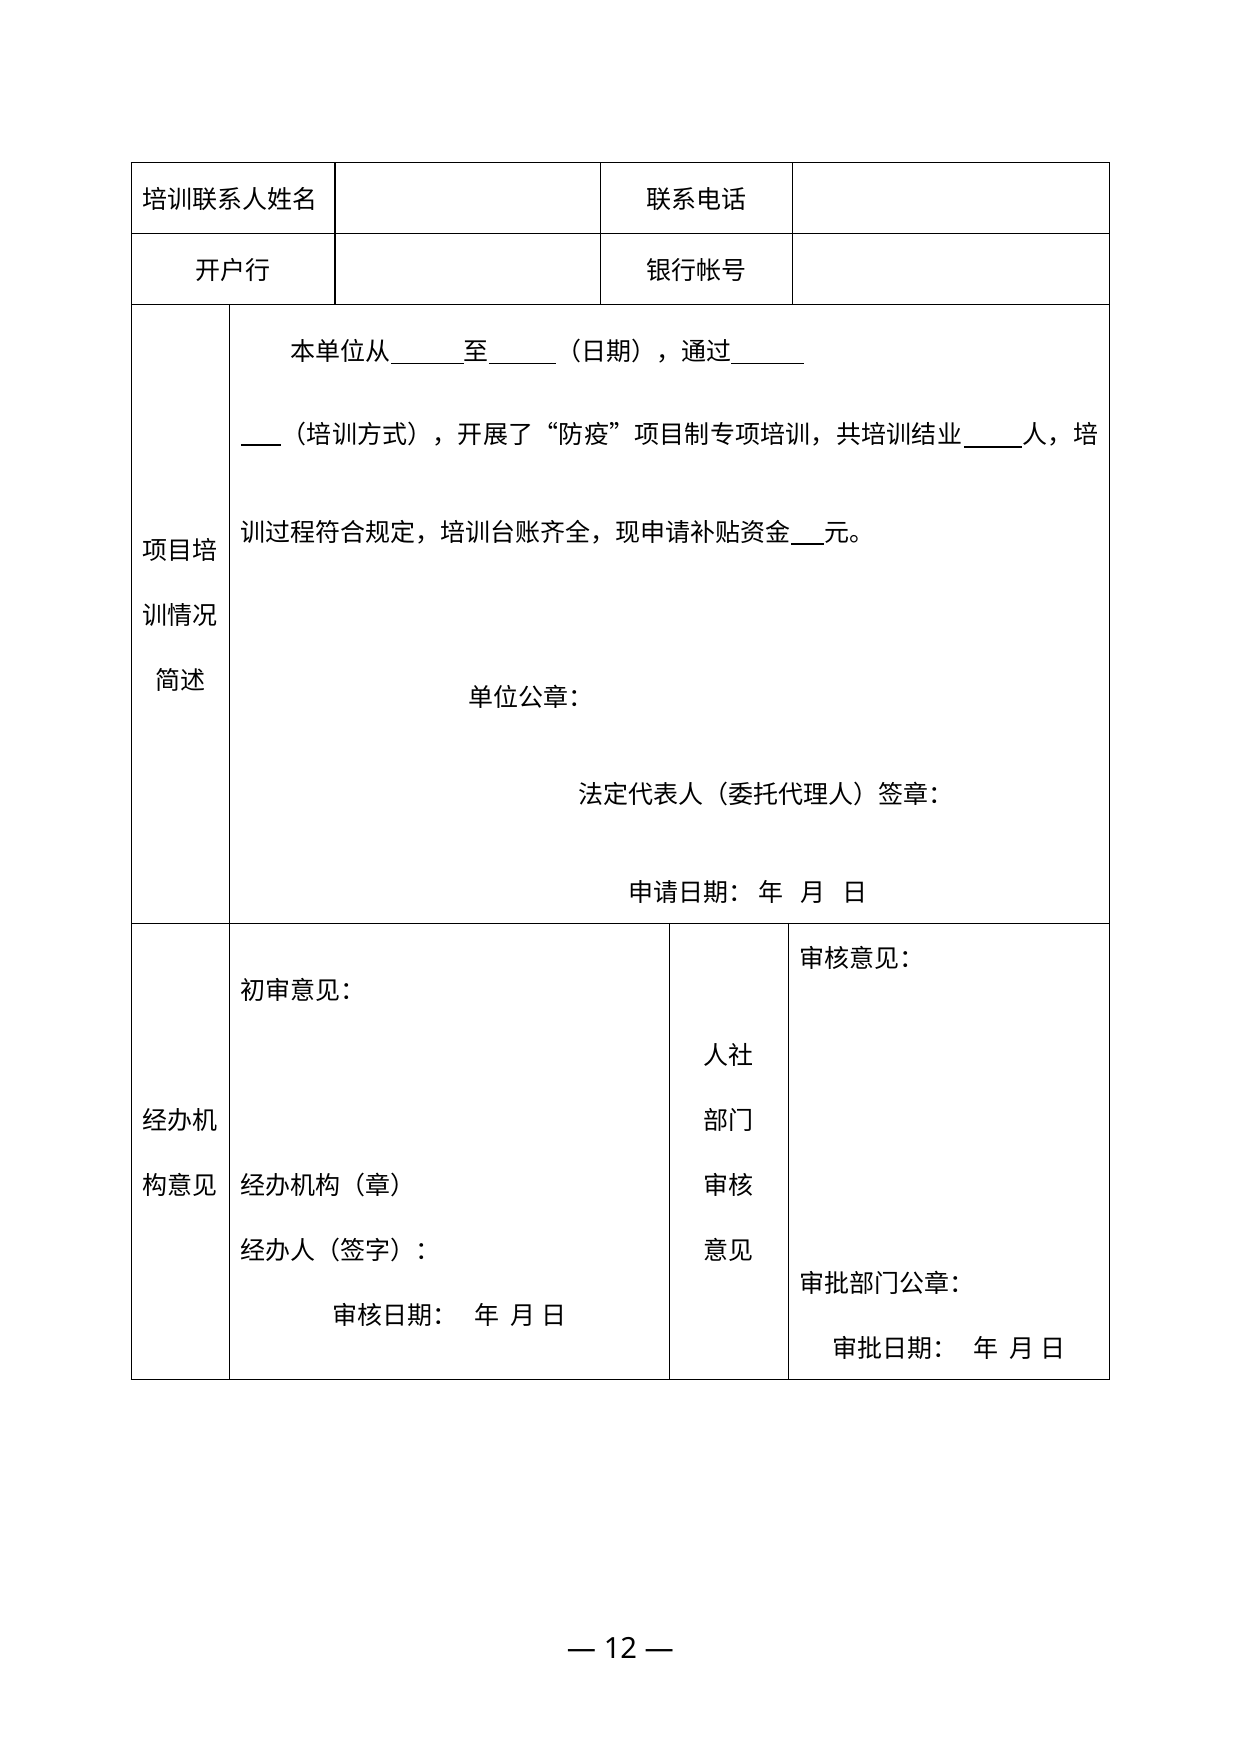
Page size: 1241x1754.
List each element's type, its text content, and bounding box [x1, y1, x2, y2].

table_cell 培训联系人姓名 [132, 163, 334, 233]
table_cell 联系电话 [601, 163, 792, 233]
table_cell 项目培训情况简述 [132, 305, 229, 923]
table_cell [793, 234, 1109, 304]
table_cell [336, 163, 600, 233]
table_cell 经办机构意见 [132, 924, 229, 1379]
table_cell 开户行 [132, 234, 334, 304]
table_cell 本单位从 至 （日期），通过 （培训方式），开展了“防疫”项目制专项培训，共培训结业 人，培训过程符合规定，培训台账齐全，现申请补贴资金 元。 单位公章： 法定代表人（委托代理人）签章： 申请日期： 年 月 日 [230, 305, 1109, 923]
table_cell 人社 部门 审核 意见 [670, 924, 788, 1379]
table_cell 审核意见： 审批部门公章： 审批日期： 年 月 日 [789, 924, 1109, 1379]
table_cell [336, 234, 600, 304]
table_cell 初审意见： 经办机构（章） 经办人（签字）： 审核日期： 年 月 日 [230, 924, 669, 1379]
table_cell 银行帐号 [601, 234, 792, 304]
table_cell [793, 163, 1109, 233]
